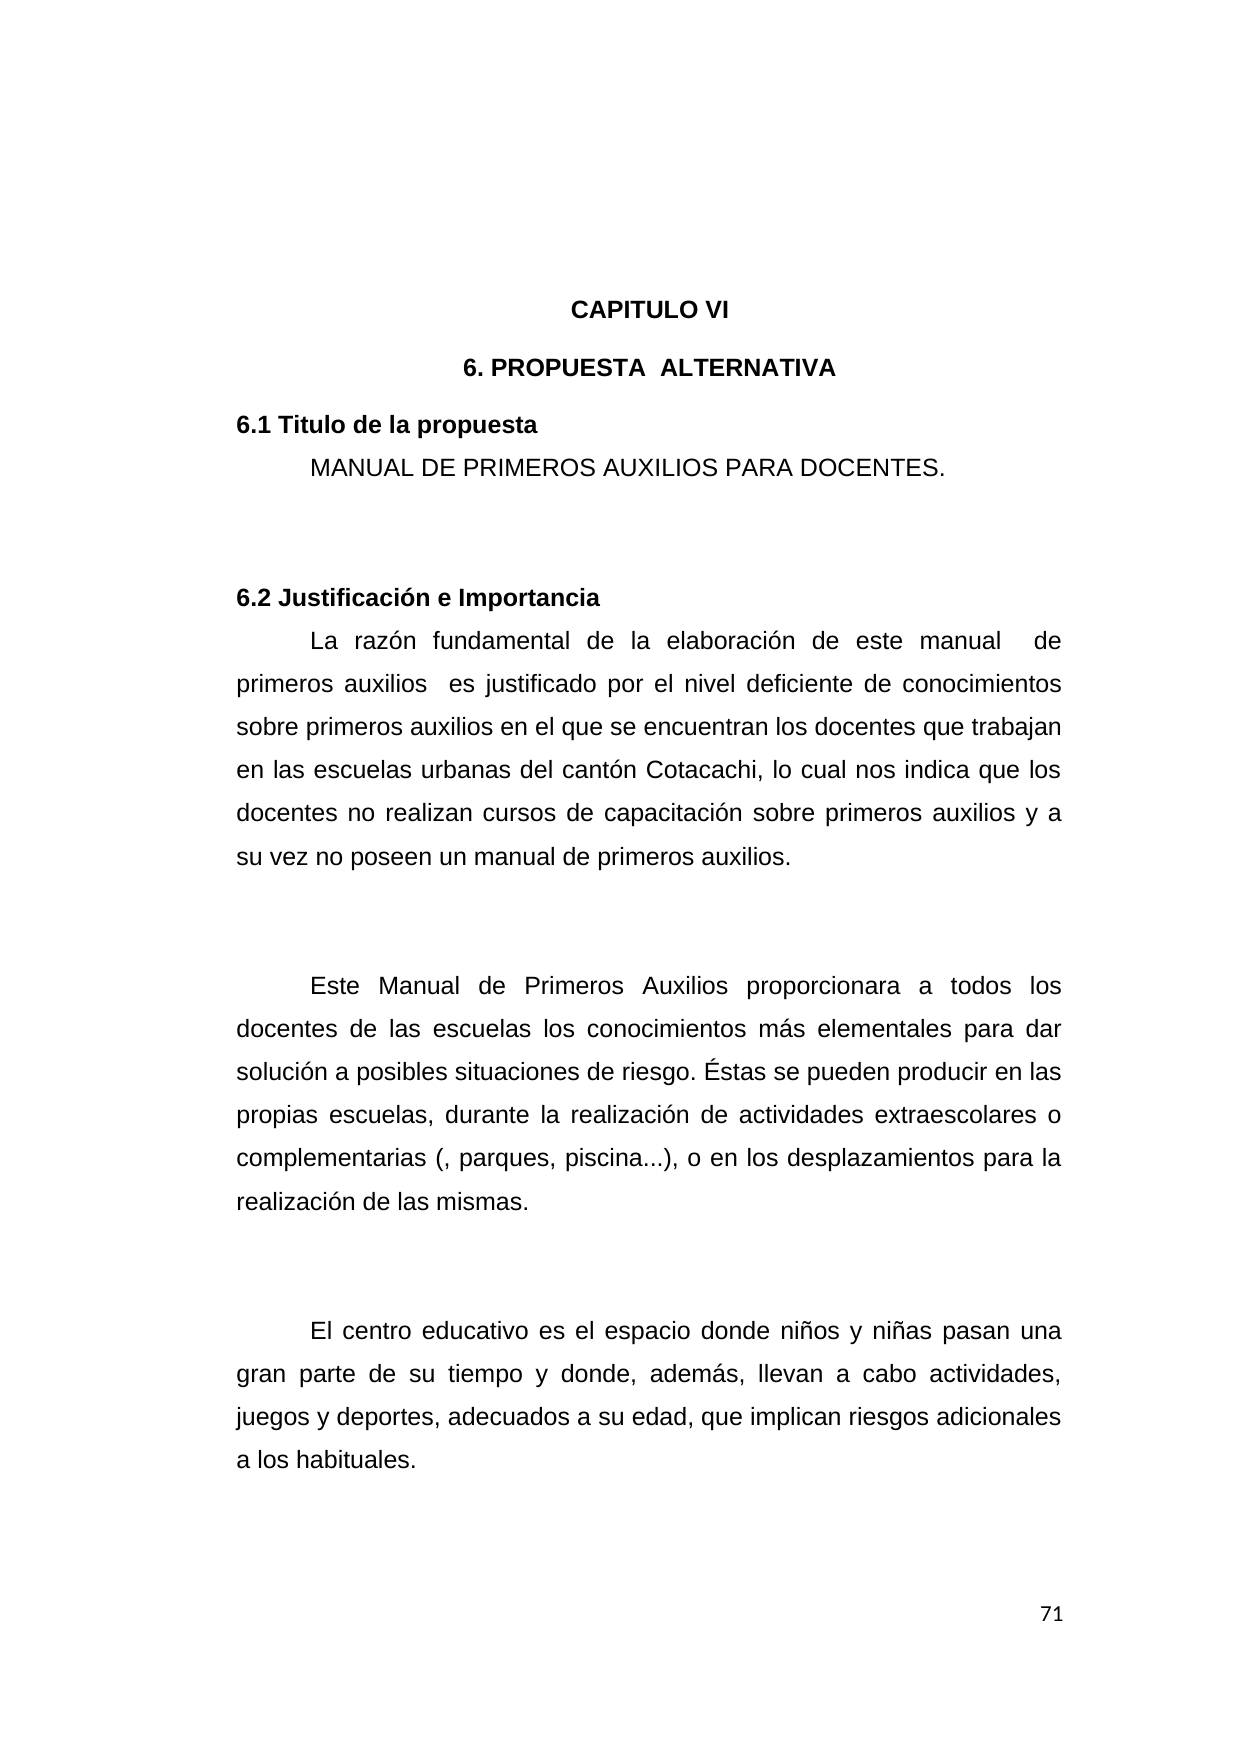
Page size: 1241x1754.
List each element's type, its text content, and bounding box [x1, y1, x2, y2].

text MANUAL DE PRIMEROS AUXILIOS PARA DOCENTES. [236, 453, 1063, 482]
text La razón fundamental de la elaboración de este manual de primeros auxilios es justificado por el nivel deficiente de conocimientos sobre primeros auxilios en el que se encuentran los docentes que trabajan en las escuelas urbanas del cantón Cotacachi, lo cual nos indica que los docentes no realizan cursos de capacitación sobre primeros auxilios y a su vez no poseen un manual de primeros auxilios. [236, 626, 1063, 870]
text 6.2 Justificación e Importancia [236, 583, 1063, 612]
text 6.1 Titulo de la propuesta [236, 410, 1063, 439]
text CAPITULO VI [236, 295, 1063, 324]
text El centro educativo es el espacio donde niños y niñas pasan una gran parte de su tiempo y donde, además, llevan a cabo actividades, juegos y deportes, adecuados a su edad, que implican riesgos adicionales a los habituales. [236, 1316, 1063, 1474]
text Este Manual de Primeros Auxilios proporcionara a todos los docentes de las escuelas los conocimientos más elementales para dar solución a posibles situaciones de riesgo. Éstas se pueden producir en las propias escuelas, durante la realización de actividades extraescolares o complementarias (, parques, piscina...), o en los desplazamientos para la realización de las mismas. [236, 971, 1063, 1215]
text 6. PROPUESTA ALTERNATIVA [236, 353, 1063, 382]
